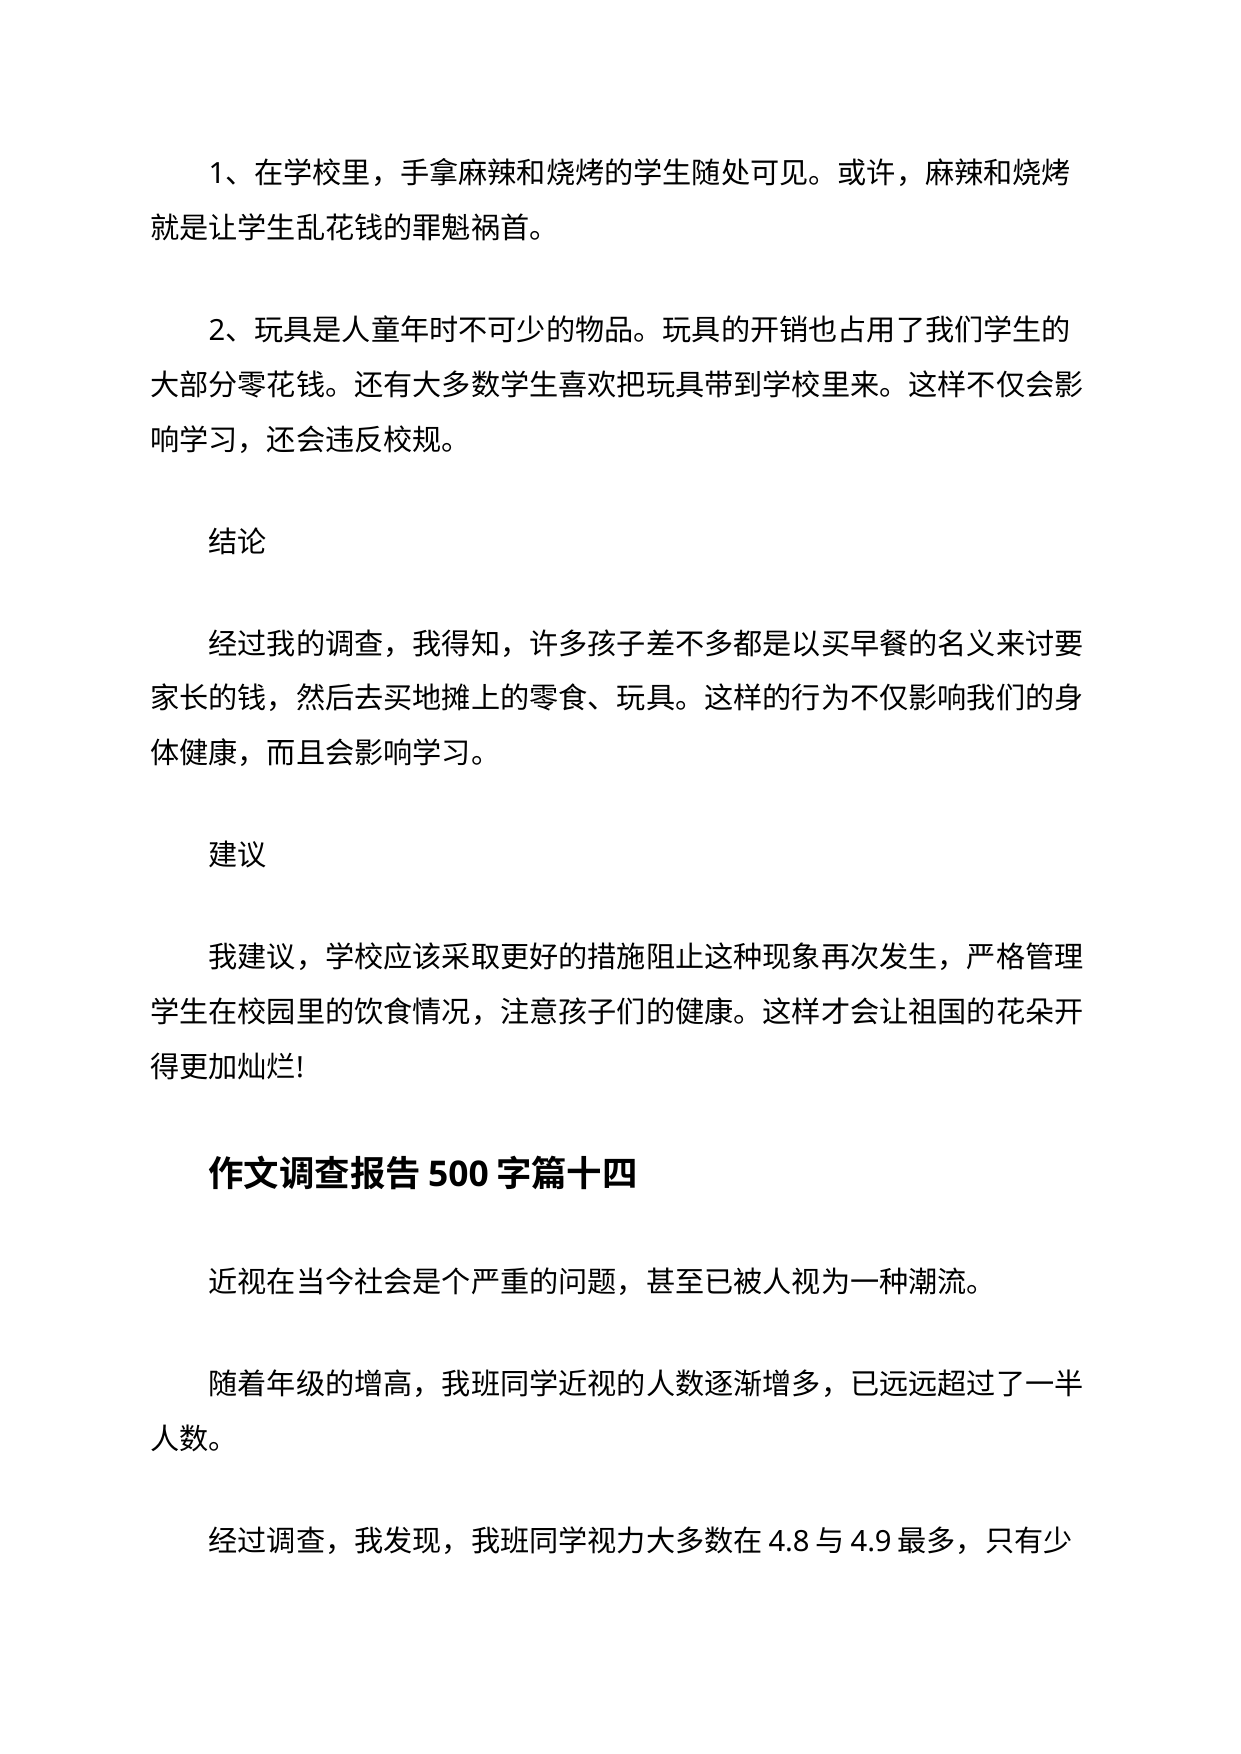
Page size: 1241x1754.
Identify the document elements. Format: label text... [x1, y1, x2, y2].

text 近视在当今社会是个严重的问题，甚至已被人视为一种潮流。 [150, 1259, 1090, 1301]
text 作文调查报告500字篇十四 [150, 1145, 1090, 1197]
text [150, 1517, 1090, 1560]
text 1、在学校里，手拿麻辣和烧烤的学生随处可见。或许，麻辣和烧烤就是让学生乱花钱的罪魁祸首。 [150, 150, 1090, 247]
text 结论 [150, 518, 1090, 561]
text 随着年级的增高，我班同学近视的人数逐渐增多，已远远超过了一半人数。 [150, 1361, 1090, 1458]
text 建议 [150, 832, 1090, 874]
text 我建议，学校应该采取更好的措施阻止这种现象再次发生，严格管理学生在校园里的饮食情况，注意孩子们的健康。这样才会让祖国的花朵开得更加灿烂! [150, 933, 1090, 1086]
text 2、玩具是人童年时不可少的物品。玩具的开销也占用了我们学生的大部分零花钱。还有大多数学生喜欢把玩具带到学校里来。这样不仅会影响学习，还会违反校规。 [150, 307, 1090, 459]
text 经过我的调查，我得知，许多孩子差不多都是以买早餐的名义来讨要家长的钱，然后去买地摊上的零食、玩具。这样的行为不仅影响我们的身体健康，而且会影响学习。 [150, 620, 1090, 772]
